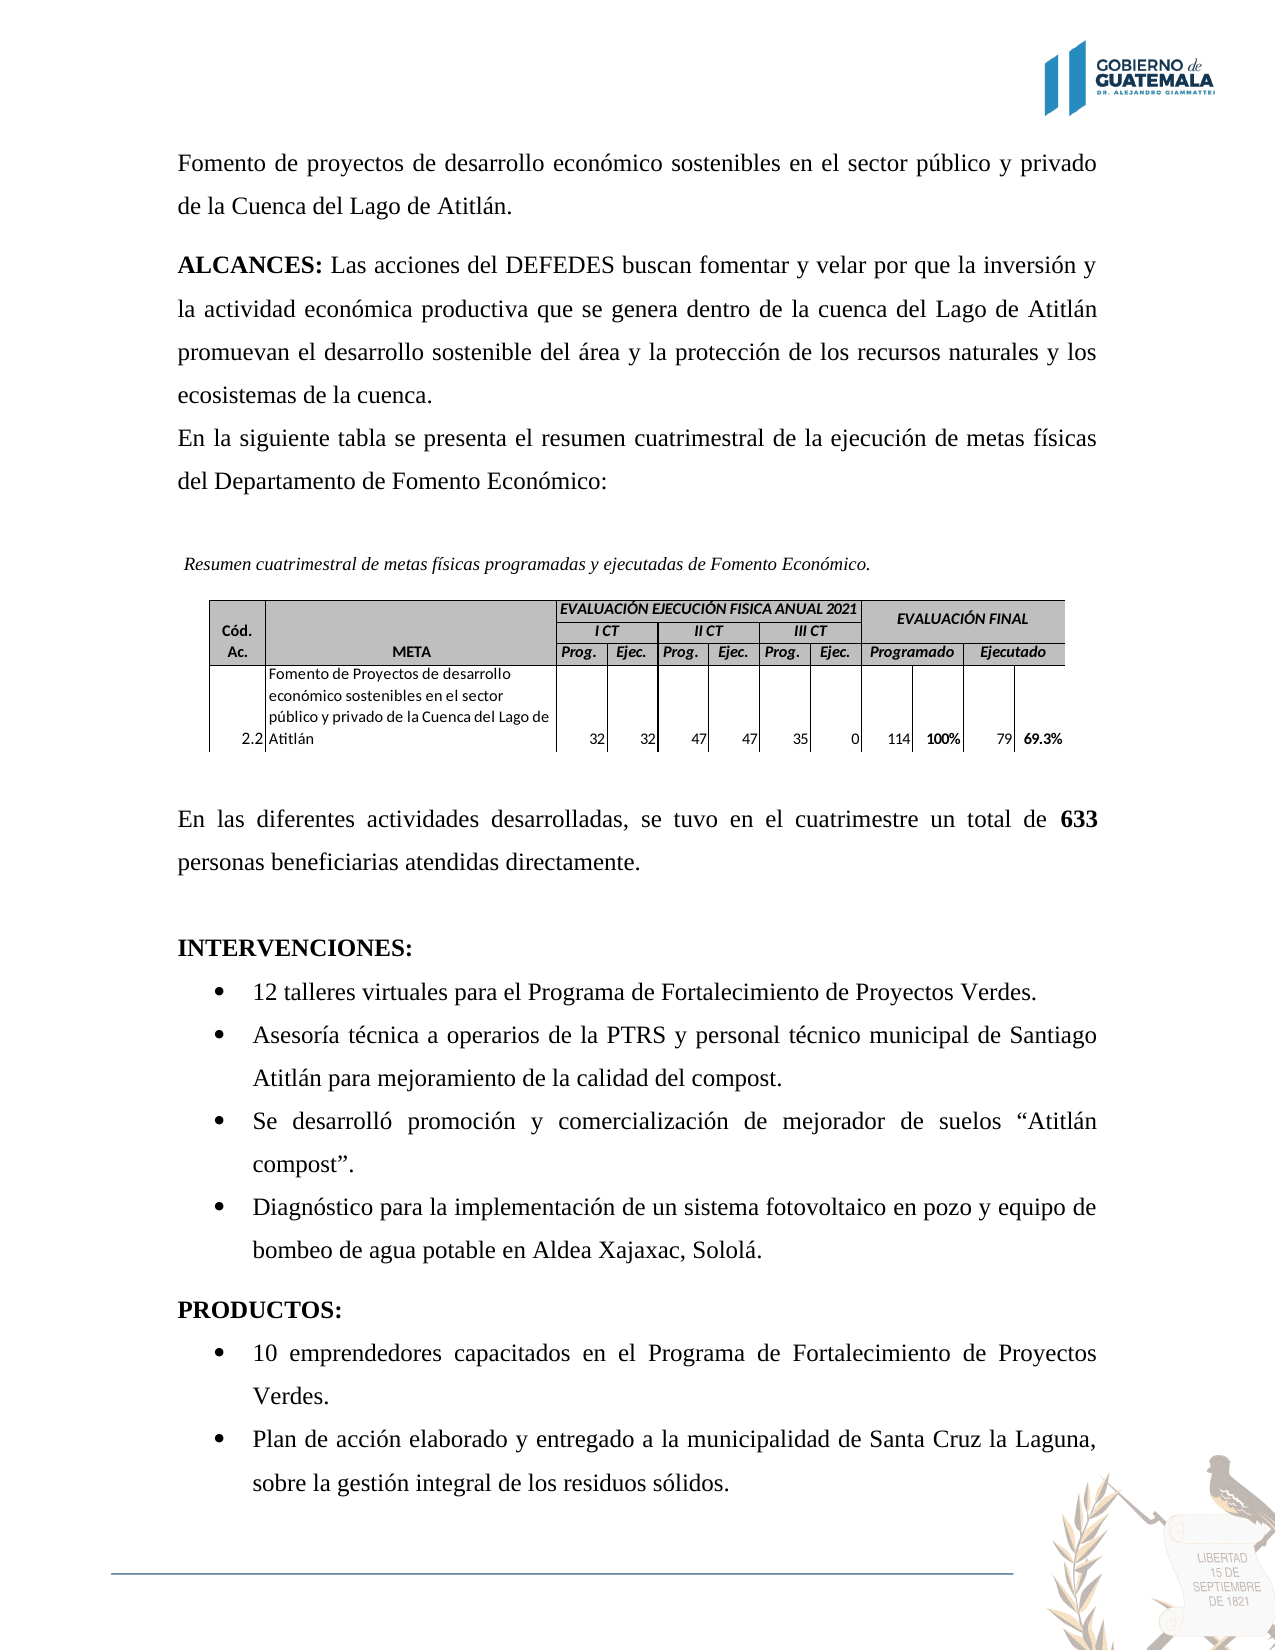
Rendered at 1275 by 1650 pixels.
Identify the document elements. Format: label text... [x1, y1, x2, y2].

list Diagnóstico para la implementación de un sistema fotovoltaico en pozo y equipo de bombeo de agua potable en Aldea Xajaxac, Sololá. [215, 1192, 1098, 1264]
text En la siguiente tabla se presenta el resumen cuatrimestral de la ejecución de metas físicas del Departamento de Fomento Económico: [177, 423, 1098, 495]
text En las diferentes actividades desarrolladas, se tuvo en el cuatrimestre un total de 633 personas beneficiarias atendidas directamente. [177, 804, 1098, 876]
list Plan de acción elaborado y entregado a la municipalidad de Santa Cruz la Laguna, sobre la gestión integral de los residuos sólidos. [215, 1424, 1098, 1496]
text PRODUCTOS: [177, 1295, 1098, 1324]
list Asesoría técnica a operarios de la PTRS y personal técnico municipal de Santiago Atitlán para mejoramiento de la calidad del compost. [215, 1020, 1098, 1092]
picture [0, 0, 1275, 1650]
text Fomento de proyectos de desarrollo económico sostenibles en el sector público y privado de la Cuenca del Lago de Atitlán. [177, 148, 1098, 219]
list 10 emprendedores capacitados en el Programa de Fortalecimiento de Proyectos Verdes. [215, 1338, 1098, 1410]
text INTERVENCIONES: [177, 933, 1098, 962]
text Resumen cuatrimestral de metas físicas programadas y ejecutadas de Fomento Económico. [177, 552, 1098, 574]
text ALCANCES: Las acciones del DEFEDES buscan fomentar y velar por que la inversión y la actividad económica productiva que se genera dentro de la cuenca del Lago de Atitlán promuevan el desarrollo sostenible del área y la protección de los recursos naturales y los ecosistemas de la cuenca. [177, 251, 1098, 409]
list Se desarrolló promoción y comercialización de mejorador de suelos “Atitlán compost”. [215, 1106, 1098, 1178]
list 12 talleres virtuales para el Programa de Fortalecimiento de Proyectos Verdes. [215, 977, 1098, 1005]
